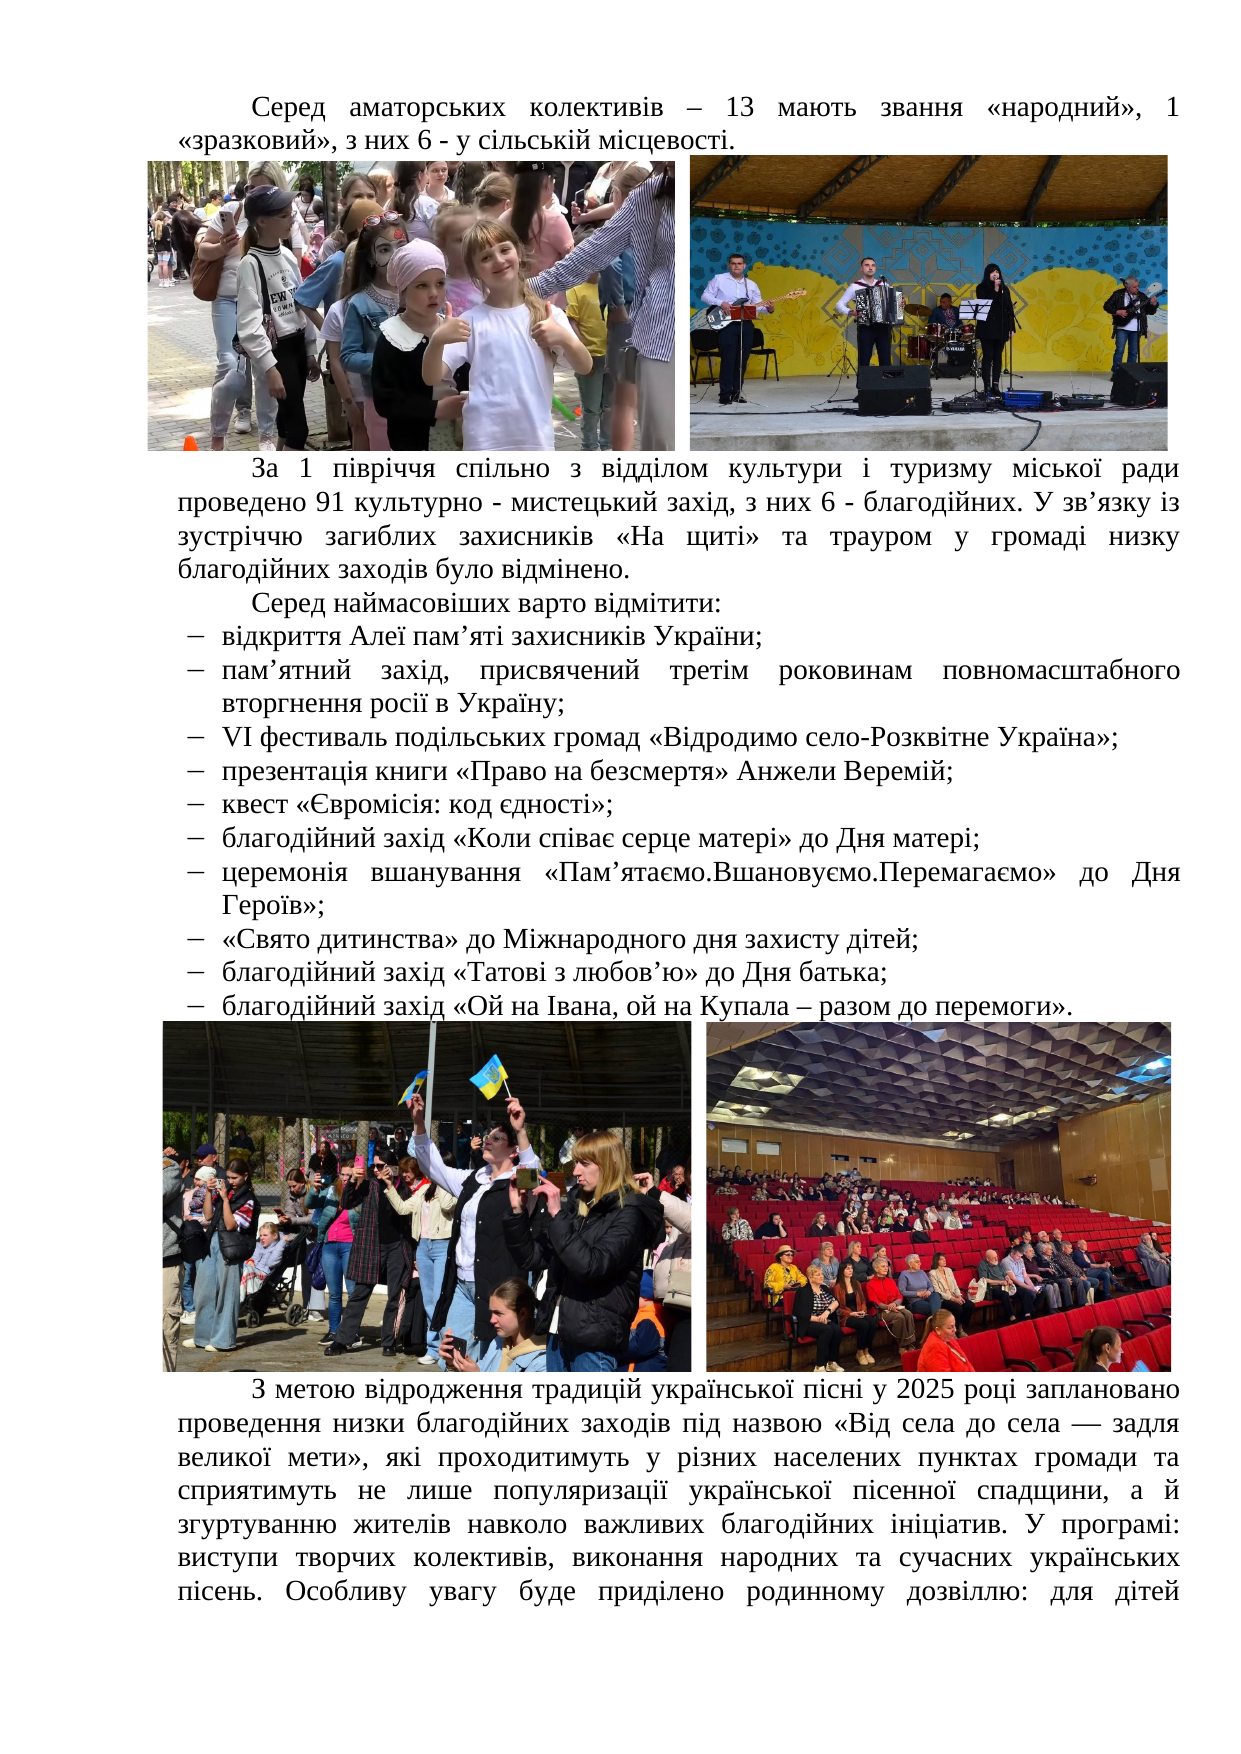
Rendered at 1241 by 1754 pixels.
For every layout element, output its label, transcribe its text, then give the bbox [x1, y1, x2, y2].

list благодійний захід «Коли співає серце матері» до Дня матері; [184, 820, 1181, 854]
list VI фестиваль подільських громад «Відродимо село-Розквітне Україна»; [184, 719, 1181, 753]
list благодійний захід «Татові з любов’ю» до Дня батька; [184, 954, 1181, 988]
list презентація книги «Право на безсмертя» Анжели Веремій; [184, 753, 1181, 786]
picture [162, 1021, 692, 1372]
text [177, 1372, 1181, 1606]
picture [706, 1022, 1172, 1372]
list благодійний захід «Ой на Івана, ой на Купала – разом до перемоги». [184, 988, 1181, 1022]
list пам’ятний захід, присвячений третім роковинам повномасштабного вторгнення росії в Україну; [184, 652, 1181, 719]
list квест «Євромісія: код єдності»; [184, 786, 1181, 820]
picture [147, 161, 675, 451]
list церемонія вшанування «Пам’ятаємо.Вшановуємо.Перемагаємо» до Дня Героїв»; [184, 854, 1181, 921]
list «Свято дитинства» до Міжнародного дня захисту дітей; [184, 921, 1181, 954]
text За 1 півріччя спільно з відділом культури і туризму міської ради проведено 91 культурно - мистецький захід, з них 6 - благодійних. У зв’язку із зустріччю загиблих захисників «На щиті» та трауром у громаді низку благодійних заходів було відмінено. [177, 451, 1181, 585]
picture [689, 155, 1168, 451]
text Серед аматорських колективів – 13 мають звання «народний», 1 «зразковий», з них 6 - у сільській місцевості. [177, 89, 1181, 156]
list відкриття Алеї пам’яті захисників України; [184, 618, 1181, 652]
text Серед наймасовіших варто відмітити: [177, 585, 1181, 618]
